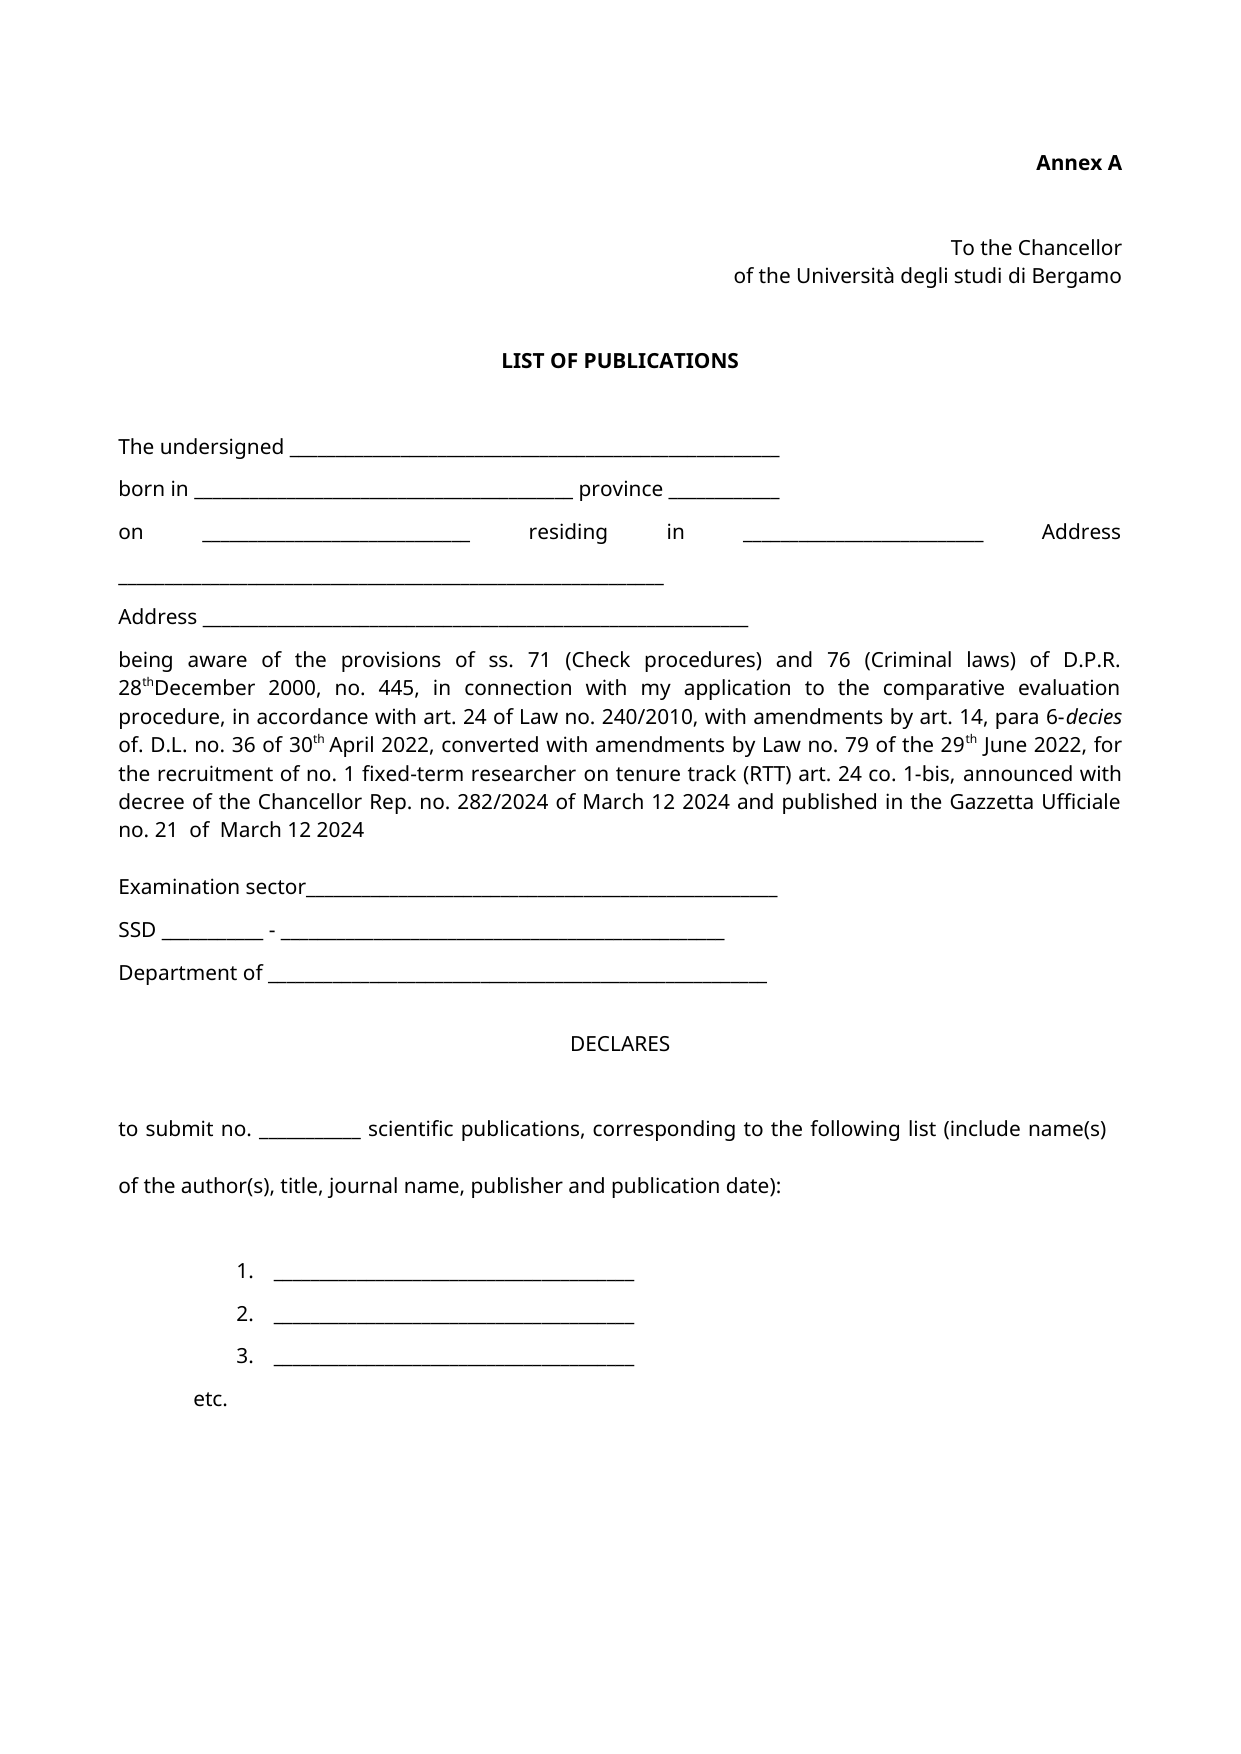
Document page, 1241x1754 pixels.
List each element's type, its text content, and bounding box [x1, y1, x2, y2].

text being aware of the provisions of ss. 71 (Check procedures) and 76 (Criminal laws) of D.P.R. 28thDecember 2000, no. 445, in connection with my application to the comparative evaluation procedure, in accordance with art. 24 of Law no. 240/2010, with amendments by art. 14, para 6-decies of. D.L. no. 36 of 30th April 2022, converted with amendments by Law no. 79 of the 29th June 2022, for the recruitment of no. 1 fixed-term researcher on tenure track (RTT) art. 24 co. 1-bis, announced with decree of the Chancellor Rep. no. 282/2024 of March 12 2024 and published in the Gazzetta Ufficiale no. 21 of March 12 2024 [118, 645, 1122, 844]
text Examination sector___________________________________________________ [118, 872, 1122, 901]
text The undersigned _____________________________________________________ [118, 432, 1122, 460]
text of the Università degli studi di Bergamo [118, 261, 1122, 290]
text Department of ______________________________________________________ [118, 958, 1122, 986]
text SSD ___________ - ________________________________________________ [118, 915, 1122, 943]
text DECLARES [118, 1029, 1122, 1057]
list _______________________________________ [236, 1341, 1108, 1370]
text born in _________________________________________ province ____________ [118, 474, 1122, 503]
text on _____________________________ residing in __________________________ Address ___________________________________________________________ [118, 517, 1122, 588]
list _______________________________________ [236, 1256, 1108, 1284]
list _______________________________________ [236, 1299, 1108, 1327]
text To the Chancellor [118, 233, 1122, 261]
text to submit no. ___________ scientific publications, corresponding to the following list (include name(s) of the author(s), title, journal name, publisher and publication date): [118, 1114, 1108, 1199]
text Address ___________________________________________________________ [118, 602, 1122, 631]
text Annex A [118, 148, 1122, 176]
text LIST OF PUBLICATIONS [118, 347, 1122, 375]
text etc. [193, 1384, 1122, 1412]
